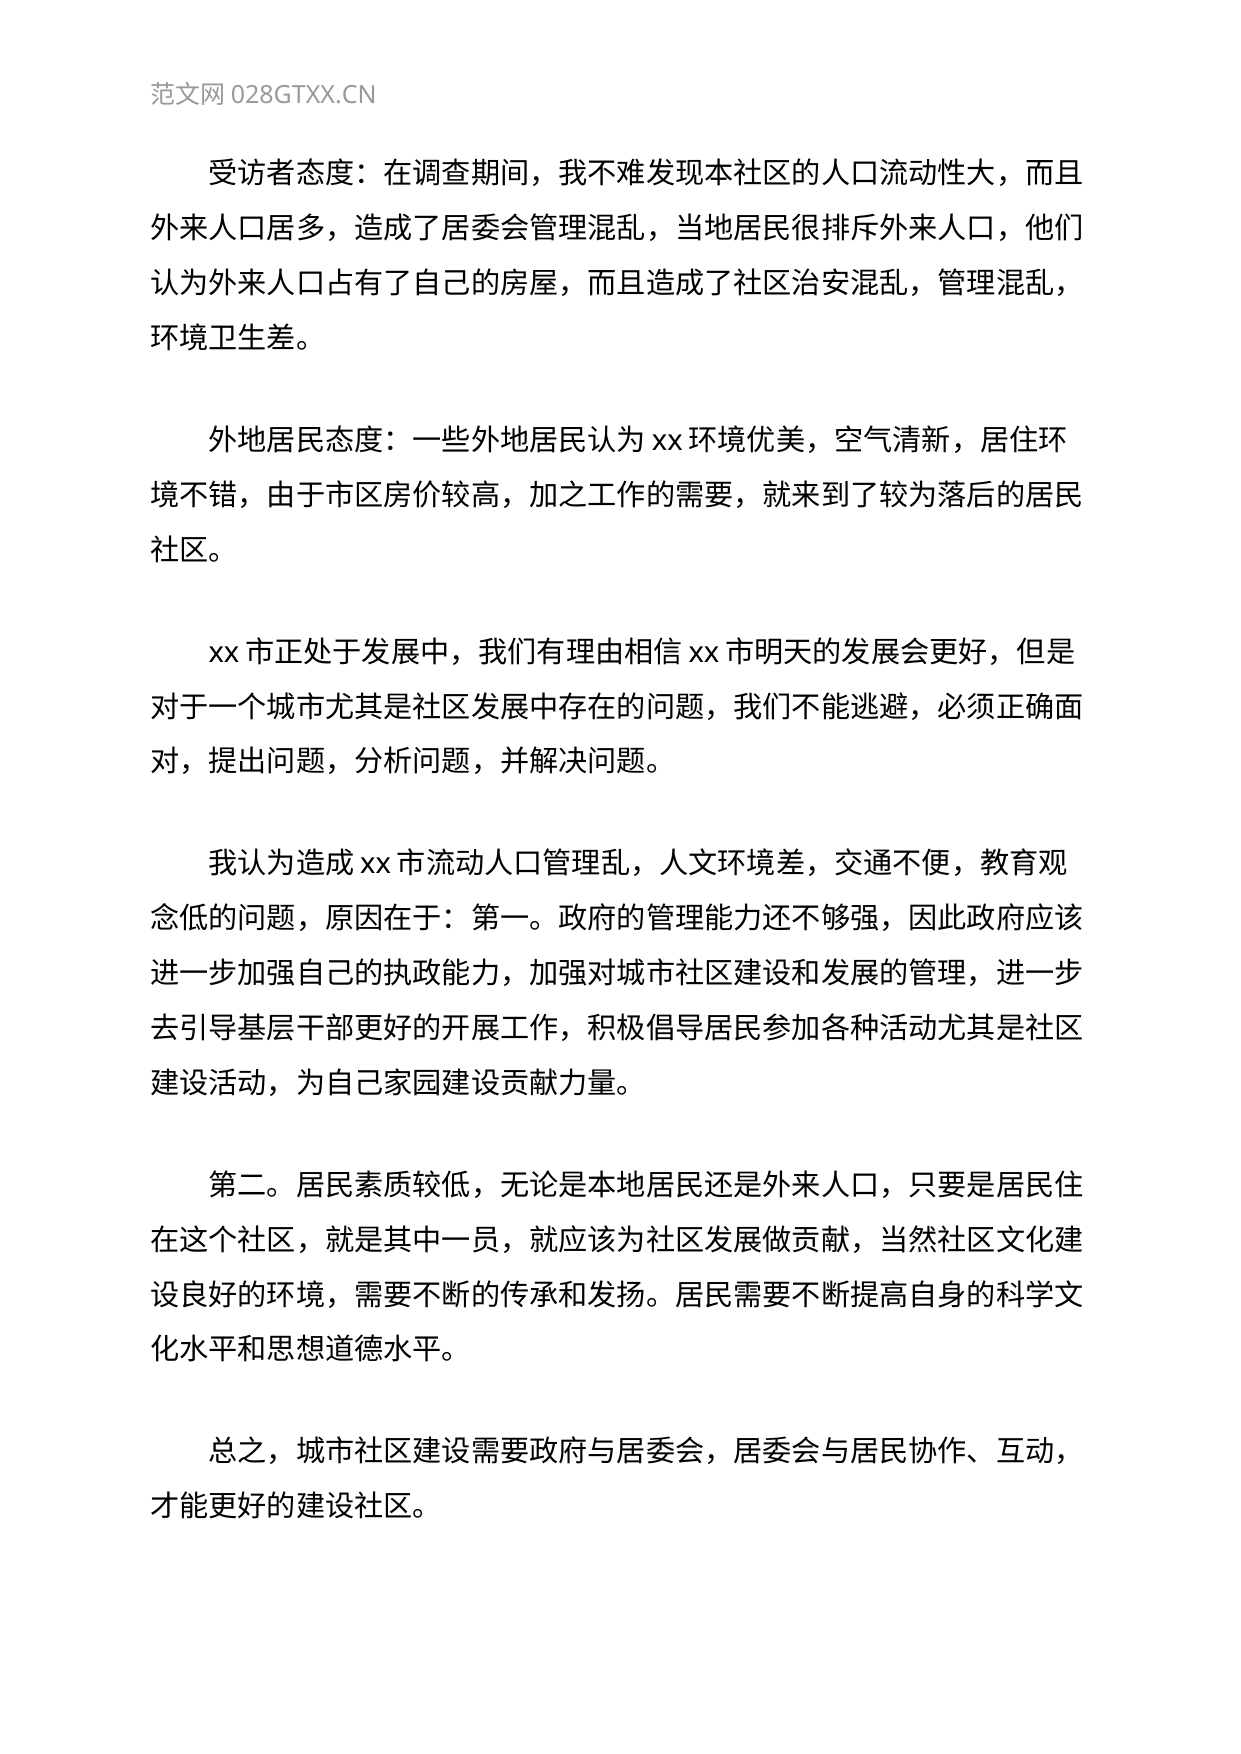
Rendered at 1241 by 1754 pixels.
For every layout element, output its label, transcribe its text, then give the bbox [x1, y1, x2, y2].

text 受访者态度：在调查期间，我不难发现本社区的人口流动性大，而且外来人口居多，造成了居委会管理混乱，当地居民很排斥外来人口，他们认为外来人口占有了自己的房屋，而且造成了社区治安混乱，管理混乱，环境卫生差。 [150, 150, 1090, 357]
text 我认为造成xx市流动人口管理乱，人文环境差，交通不便，教育观念低的问题，原因在于：第一。政府的管理能力还不够强，因此政府应该进一步加强自己的执政能力，加强对城市社区建设和发展的管理，进一步去引导基层干部更好的开展工作，积极倡导居民参加各种活动尤其是社区建设活动，为自己家园建设贡献力量。 [150, 840, 1090, 1102]
text 总之，城市社区建设需要政府与居委会，居委会与居民协作、互动，才能更好的建设社区。 [150, 1428, 1090, 1525]
text xx市正处于发展中，我们有理由相信xx市明天的发展会更好，但是对于一个城市尤其是社区发展中存在的问题，我们不能逃避，必须正确面对，提出问题，分析问题，并解决问题。 [150, 628, 1090, 780]
text 第二。居民素质较低，无论是本地居民还是外来人口，只要是居民住在这个社区，就是其中一员，就应该为社区发展做贡献，当然社区文化建设良好的环境，需要不断的传承和发扬。居民需要不断提高自身的科学文化水平和思想道德水平。 [150, 1161, 1090, 1368]
text 外地居民态度：一些外地居民认为xx环境优美，空气清新，居住环境不错，由于市区房价较高，加之工作的需要，就来到了较为落后的居民社区。 [150, 416, 1090, 569]
